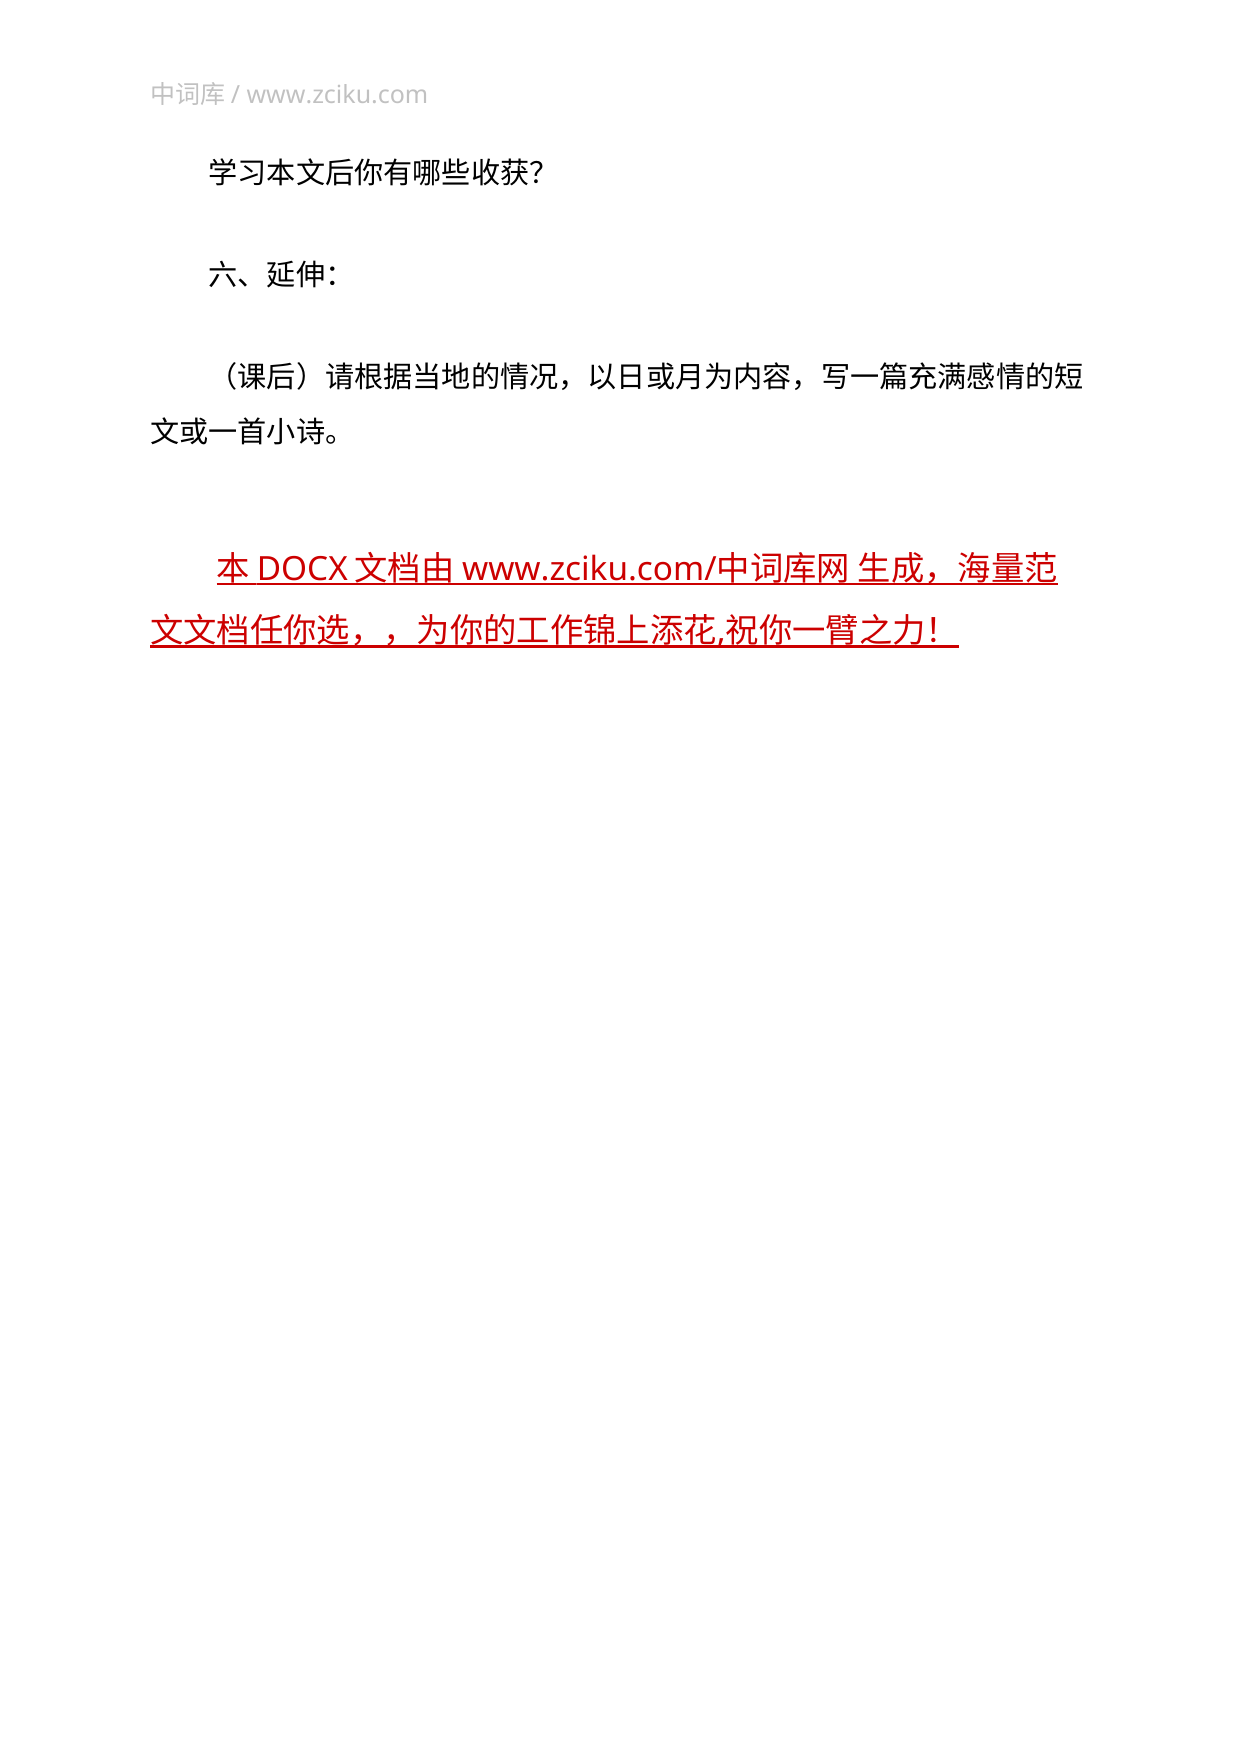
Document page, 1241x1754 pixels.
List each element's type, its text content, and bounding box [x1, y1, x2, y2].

text （课后）请根据当地的情况，以日或月为内容，写一篇充满感情的短文或一首小诗。 [150, 353, 1090, 451]
text 学习本文后你有哪些收获？ [150, 150, 1090, 192]
text 六、延伸： [150, 252, 1090, 294]
text 本DOCX文档由 www.zciku.com/中词库网 生成，海量范文文档任你选，，为你的工作锦上添花,祝你一臂之力！ [150, 541, 1090, 653]
